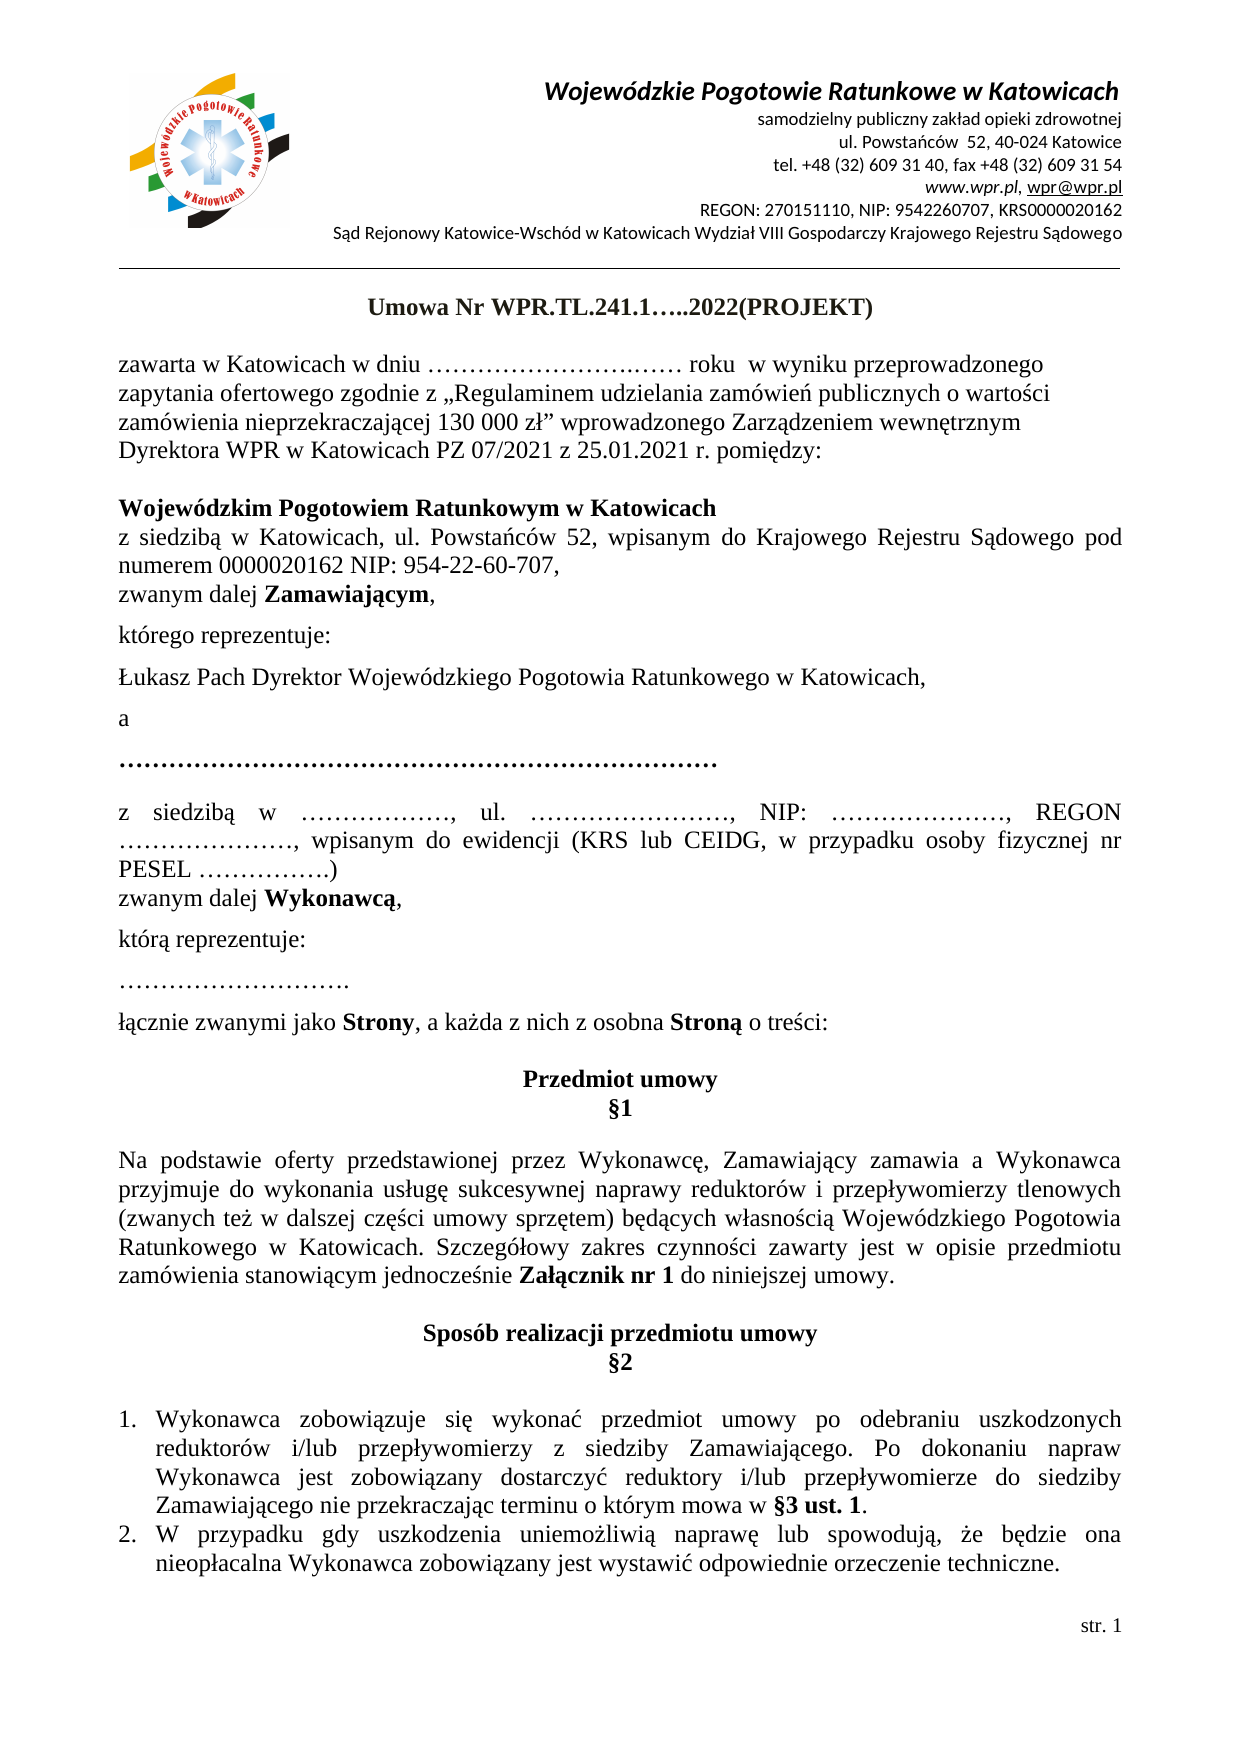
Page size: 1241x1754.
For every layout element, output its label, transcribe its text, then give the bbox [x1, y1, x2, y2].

text Łukasz Pach Dyrektor Wojewódzkiego Pogotowia Ratunkowego w Katowicach, [118, 662, 1122, 691]
text Umowa Nr WPR.TL.241.1…..2022(PROJEKT) [118, 292, 1122, 321]
list Wykonawca zobowiązuje się wykonać przedmiot umowy po odebraniu uszkodzonych reduktorów i/lub przepływomierzy z siedziby Zamawiającego. Po dokonaniu napraw Wykonawca jest zobowiązany dostarczyć reduktory i/lub przepływomierze do siedziby Zamawiającego nie przekraczając terminu o którym mowa w §3 ust. 1. [118, 1404, 1122, 1519]
text ……………………………………………………………… [118, 744, 1122, 773]
text zwanym dalej Wykonawcą, [118, 883, 1122, 912]
text którego reprezentuje: [118, 621, 1122, 649]
text z siedzibą w ………………, ul. ……………………, NIP: …………………, REGON …………………, wpisanym do ewidencji (KRS lub CEIDG, w przypadku osoby fizycznej nr PESEL …………….) [118, 797, 1122, 883]
text a [118, 703, 1122, 732]
text z siedzibą w Katowicach, ul. Powstańców 52, wpisanym do Krajowego Rejestru Sądowego pod numerem 0000020162 NIP: 954-22-60-707, [118, 522, 1122, 579]
text Sposób realizacji przedmiotu umowy [118, 1318, 1122, 1347]
text §2 [118, 1347, 1122, 1375]
text ………………………. [118, 965, 1122, 994]
text Wojewódzkim Pogotowiem Ratunkowym w Katowicach [118, 493, 1122, 522]
text zwanym dalej Zamawiającym, [118, 579, 1122, 608]
list W przypadku gdy uszkodzenia uniemożliwią naprawę lub spowodują, że będzie ona nieopłacalna Wykonawca zobowiązany jest wystawić odpowiednie orzeczenie techniczne. [118, 1519, 1122, 1577]
text Przedmiot umowy [118, 1064, 1122, 1093]
text §1 [118, 1093, 1122, 1122]
text Na podstawie oferty przedstawionej przez Wykonawcę, Zamawiający zamawia a Wykonawca przyjmuje do wykonania usługę sukcesywnej naprawy reduktorów i przepływomierzy tlenowych (zwanych też w dalszej części umowy sprzętem) będących własnością Wojewódzkiego Pogotowia Ratunkowego w Katowicach. Szczegółowy zakres czynności zawarty jest w opisie przedmiotu zamówienia stanowiącym jednocześnie Załącznik nr 1 do niniejszej umowy. [118, 1145, 1122, 1289]
text łącznie zwanymi jako Strony, a każda z nich z osobna Stroną o treści: [118, 1007, 1122, 1035]
text którą reprezentuje: [118, 924, 1122, 953]
text zawarta w Katowicach w dniu …………………….…… roku w wyniku przeprowadzonego zapytania ofertowego zgodnie z „Regulaminem udzielania zamówień publicznych o wartości zamówienia nieprzekraczającej 130 000 zł” wprowadzonego Zarządzeniem wewnętrznym Dyrektora WPR w Katowicach PZ 07/2021 z 25.01.2021 r. pomiędzy: [118, 349, 1122, 464]
